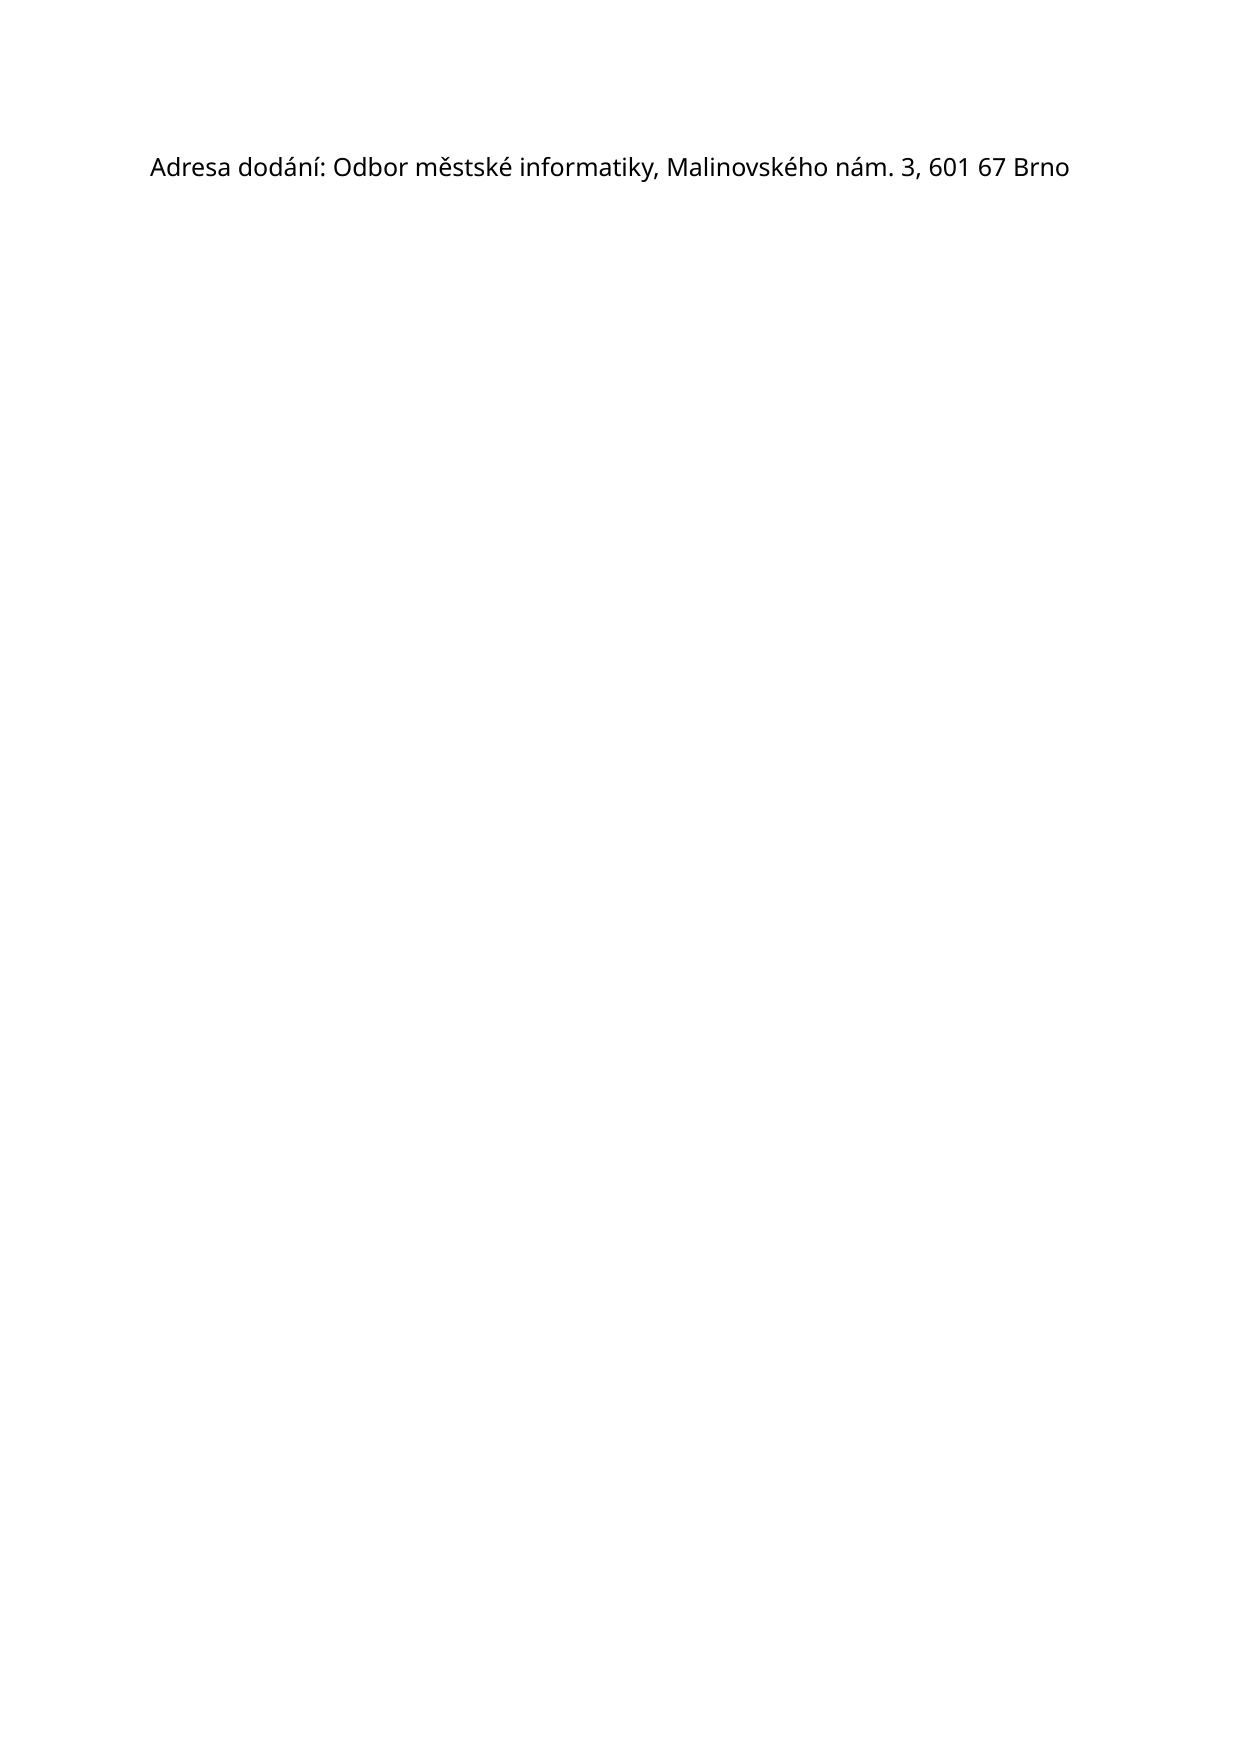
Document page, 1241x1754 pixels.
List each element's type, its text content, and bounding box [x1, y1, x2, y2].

text Adresa dodání: Odbor městské informatiky, Malinovského nám. 3, 601 67 Brno [150, 150, 1090, 184]
